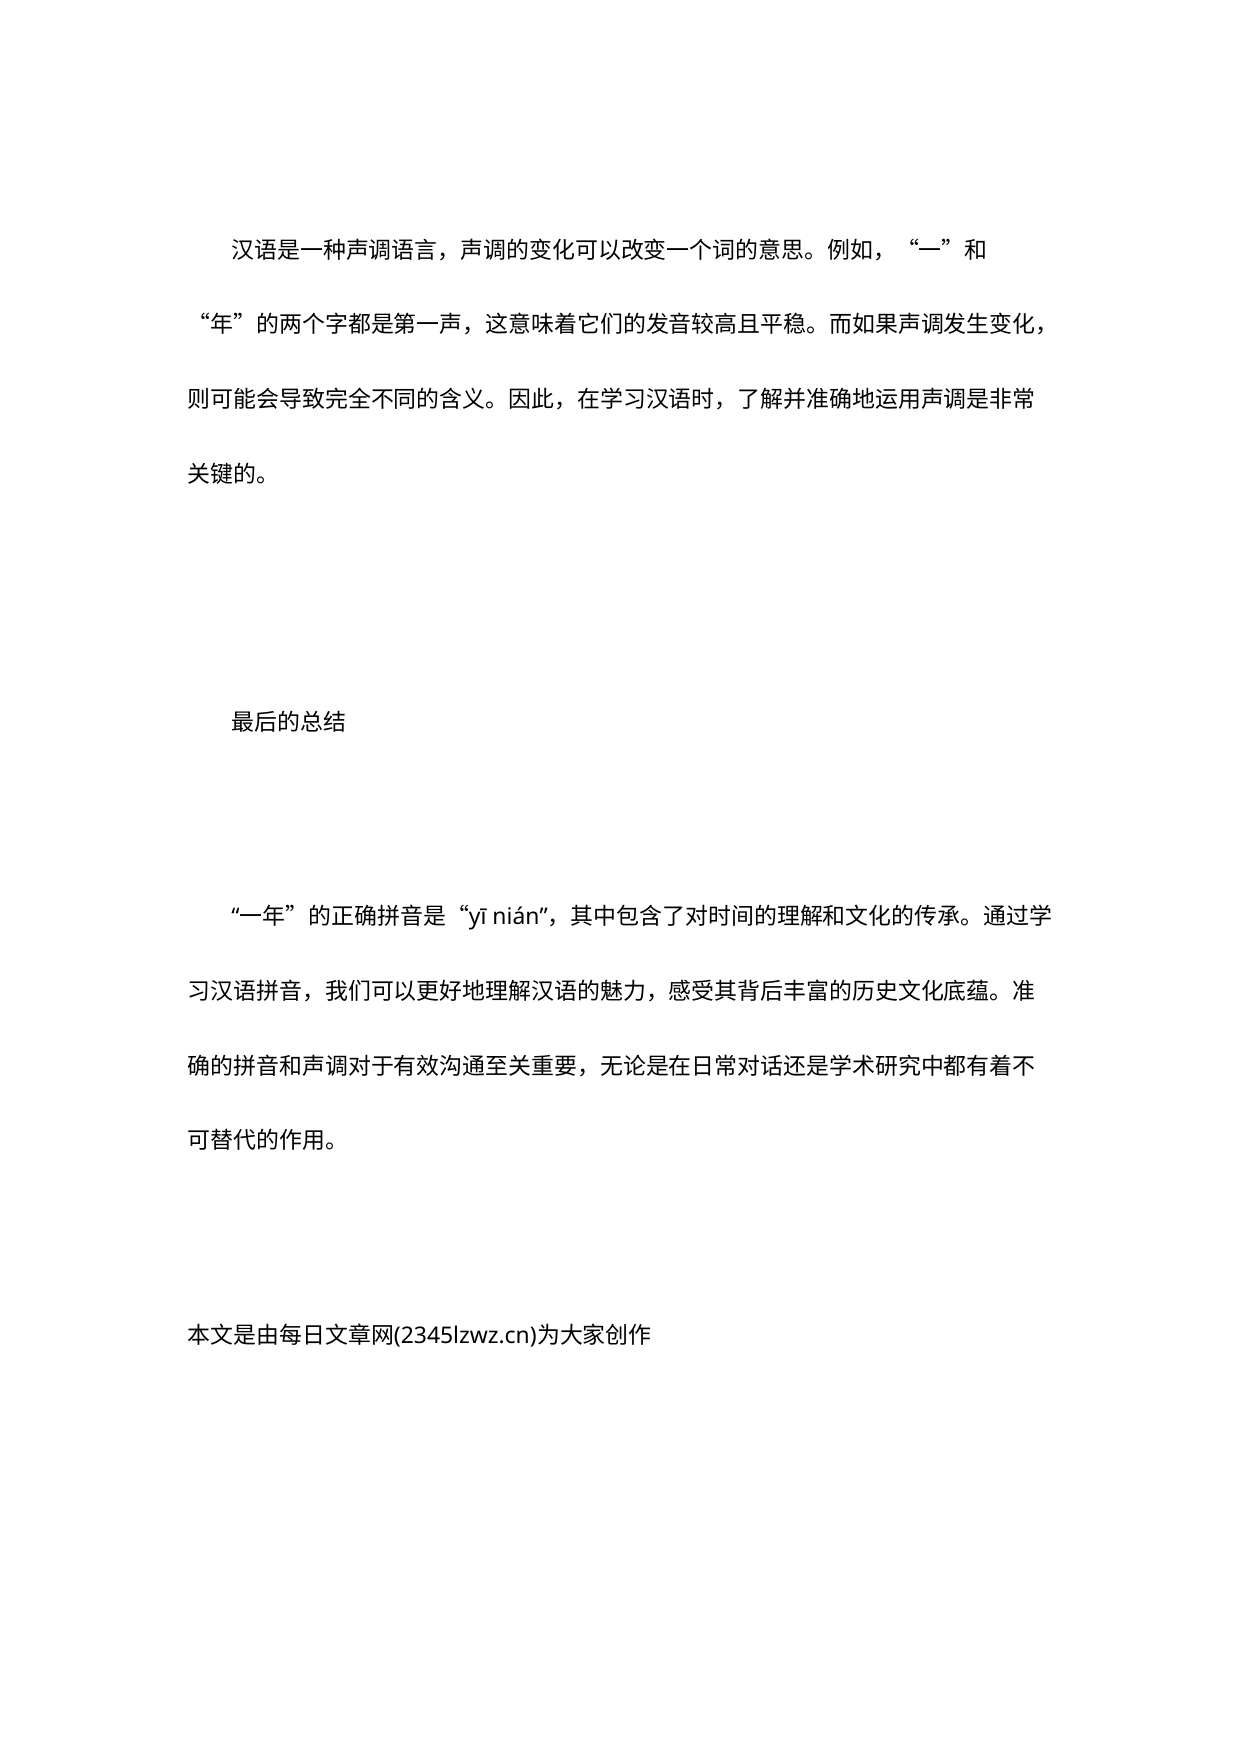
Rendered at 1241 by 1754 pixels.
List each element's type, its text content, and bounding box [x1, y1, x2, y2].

text 最后的总结 [187, 688, 1053, 753]
text “一年”的正确拼音是“yī nián”，其中包含了对时间的理解和文化的传承。通过学习汉语拼音，我们可以更好地理解汉语的魅力，感受其背后丰富的历史文化底蕴。准确的拼音和声调对于有效沟通至关重要，无论是在日常对话还是学术研究中都有着不可替代的作用。 [187, 882, 1053, 1171]
text 汉语是一种声调语言，声调的变化可以改变一个词的意思。例如，“一”和“年”的两个字都是第一声，这意味着它们的发音较高且平稳。而如果声调发生变化，则可能会导致完全不同的含义。因此，在学习汉语时，了解并准确地运用声调是非常关键的。 [187, 216, 1053, 505]
text 本文是由每日文章网(2345lzwz.cn)为大家创作 [187, 1301, 1053, 1366]
